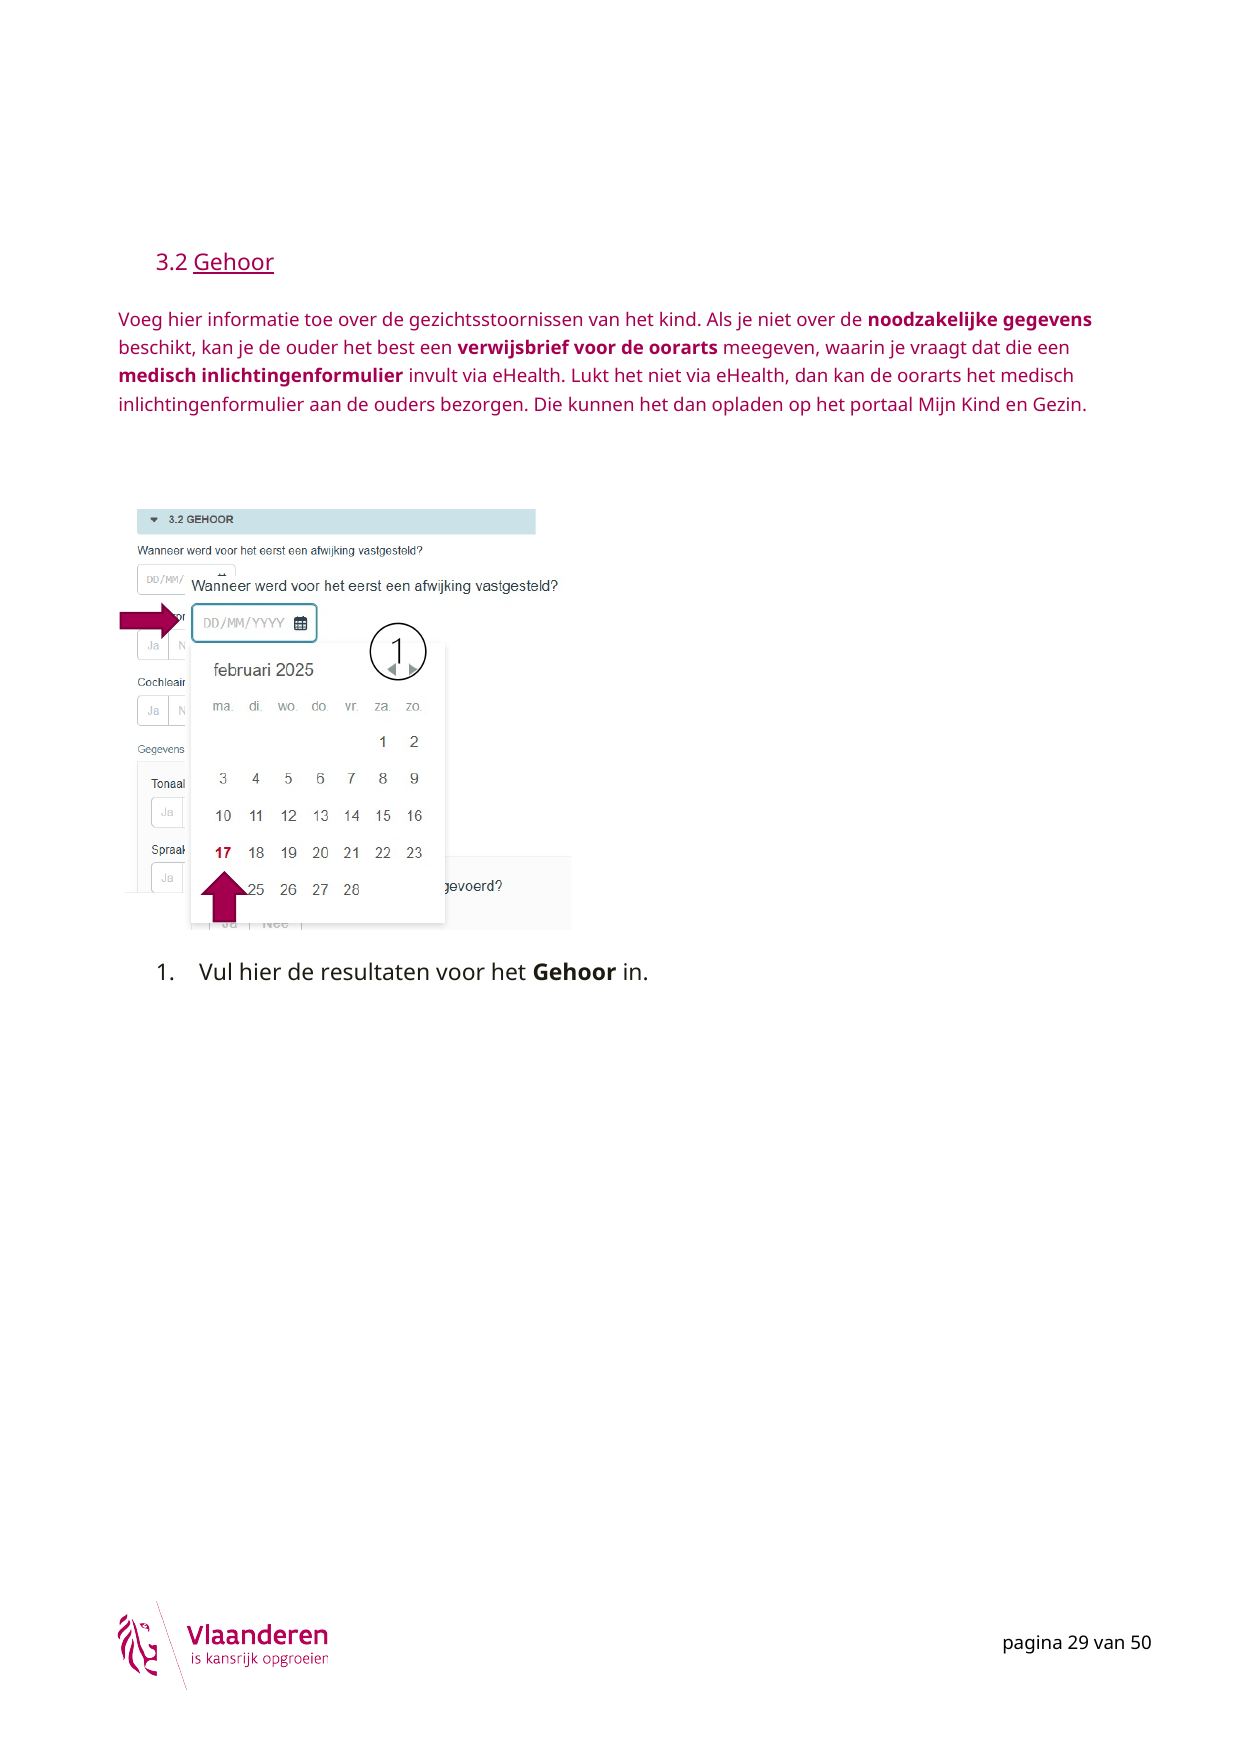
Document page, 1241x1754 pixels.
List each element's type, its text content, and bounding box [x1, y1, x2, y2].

picture [117, 1601, 328, 1690]
subtitle Gehoor [156, 248, 1152, 276]
picture [124, 509, 572, 930]
